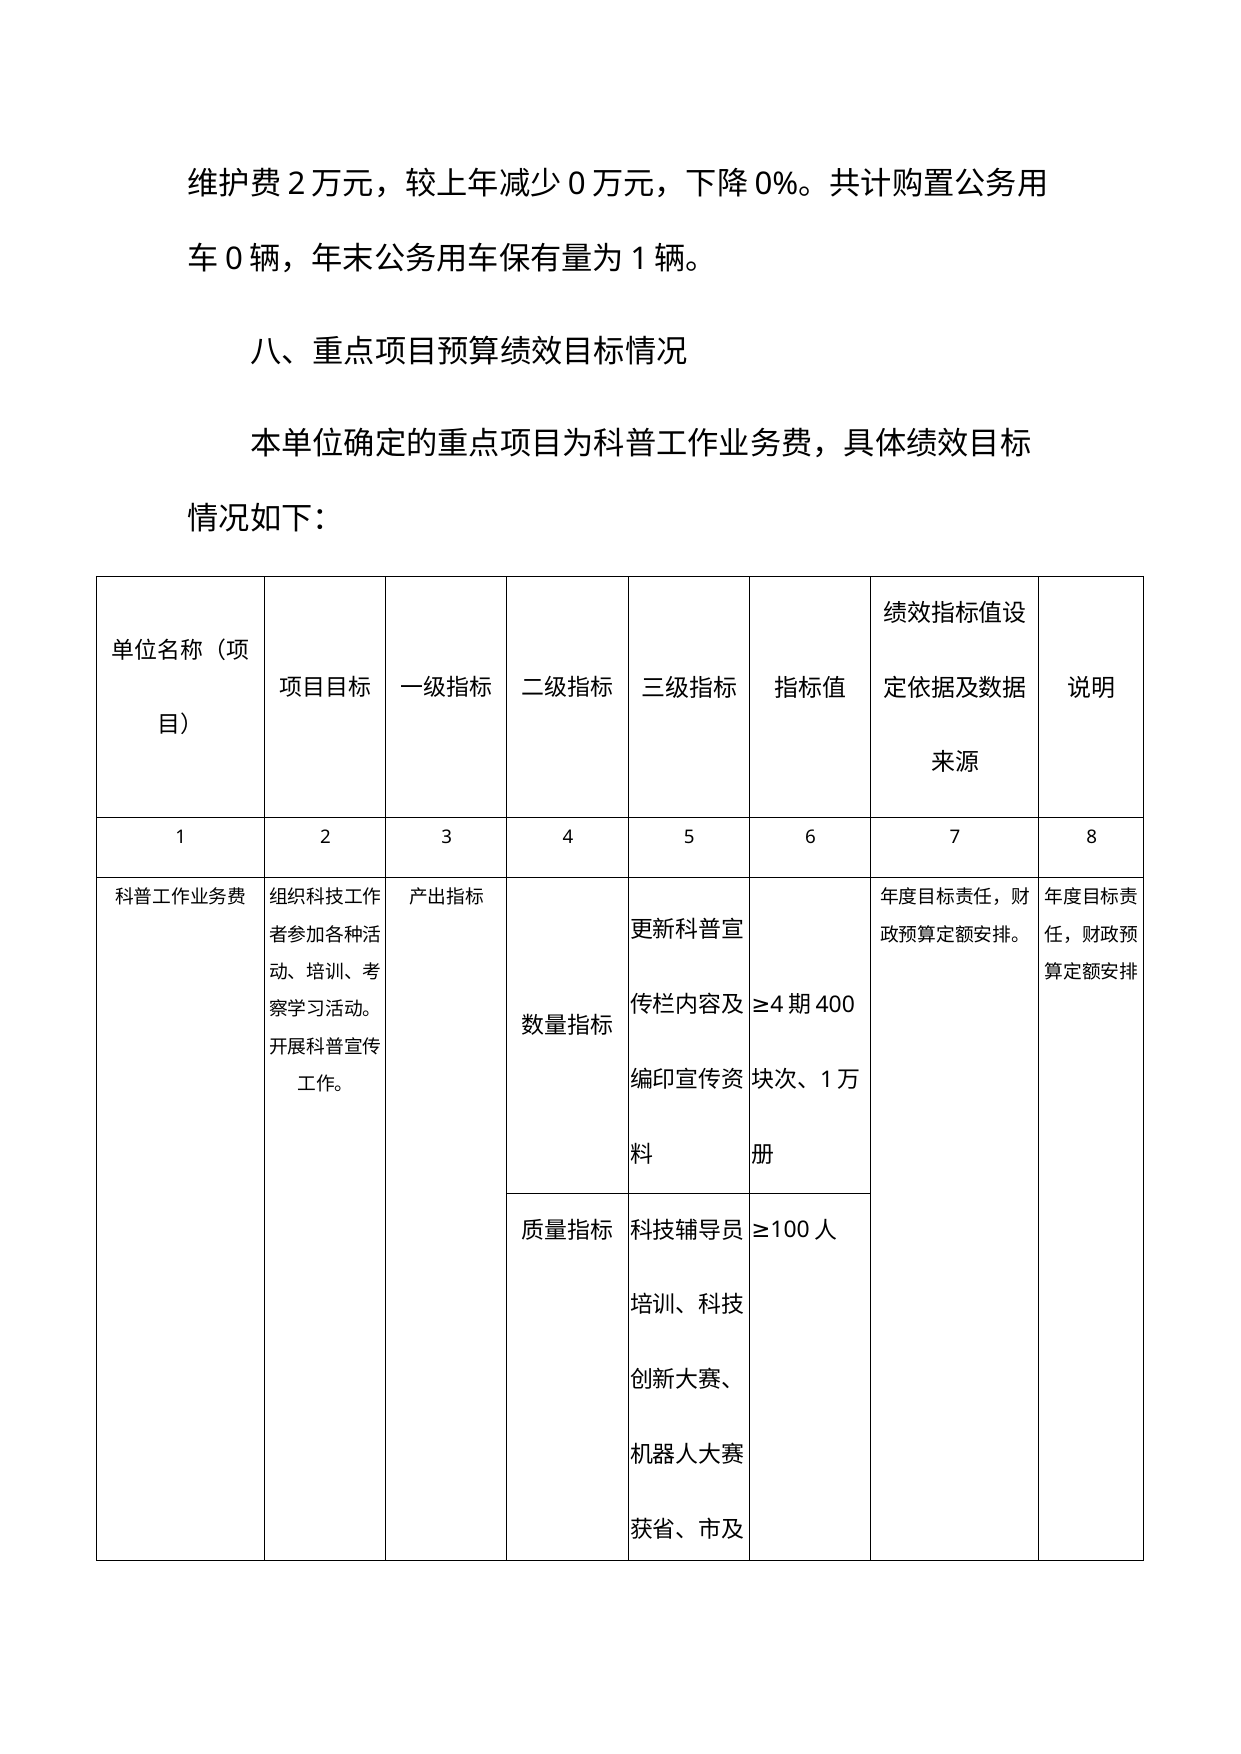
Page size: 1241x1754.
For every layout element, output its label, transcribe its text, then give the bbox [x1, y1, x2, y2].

table_cell 组织科技工作者参加各种活动、培训、考察学习活动。开展科普宣传工作。 [265, 878, 385, 1559]
table_cell 2 [265, 818, 385, 877]
table_cell 6 [750, 818, 870, 877]
table_header 说明 [1039, 577, 1143, 817]
table_cell 产出指标 [386, 878, 506, 1559]
table_header 绩效指标值设定依据及数据来源 [871, 577, 1038, 817]
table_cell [629, 1194, 749, 1559]
table_header 一级指标 [386, 577, 506, 817]
table_cell 4 [507, 818, 628, 877]
table_header 指标值 [750, 577, 870, 817]
table_header 二级指标 [507, 577, 628, 817]
table_cell ≥4期400块次、1万册 [750, 878, 870, 1193]
table_cell 8 [1039, 818, 1143, 877]
table_cell 7 [871, 818, 1038, 877]
text 八、重点项目预算绩效目标情况 [187, 316, 1053, 381]
table_cell ≥100人 [750, 1194, 870, 1559]
table_header 单位名称（项目） [97, 577, 264, 817]
table_cell 科普工作业务费 [97, 878, 264, 1559]
table_cell 年度目标责任，财政预算定额安排 [1039, 878, 1143, 1559]
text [187, 148, 1053, 288]
table_header 三级指标 [629, 577, 749, 817]
text 本单位确定的重点项目为科普工作业务费，具体绩效目标情况如下： [187, 408, 1053, 548]
table_cell 5 [629, 818, 749, 877]
table_cell 数量指标 [507, 878, 628, 1193]
table_cell 年度目标责任，财政预算定额安排。 [871, 878, 1038, 1559]
table_header 项目目标 [265, 577, 385, 817]
table_cell 更新科普宣传栏内容及编印宣传资料 [629, 878, 749, 1193]
table_cell 质量指标 [507, 1194, 628, 1559]
table_cell 3 [386, 818, 506, 877]
table_cell 1 [97, 818, 264, 877]
